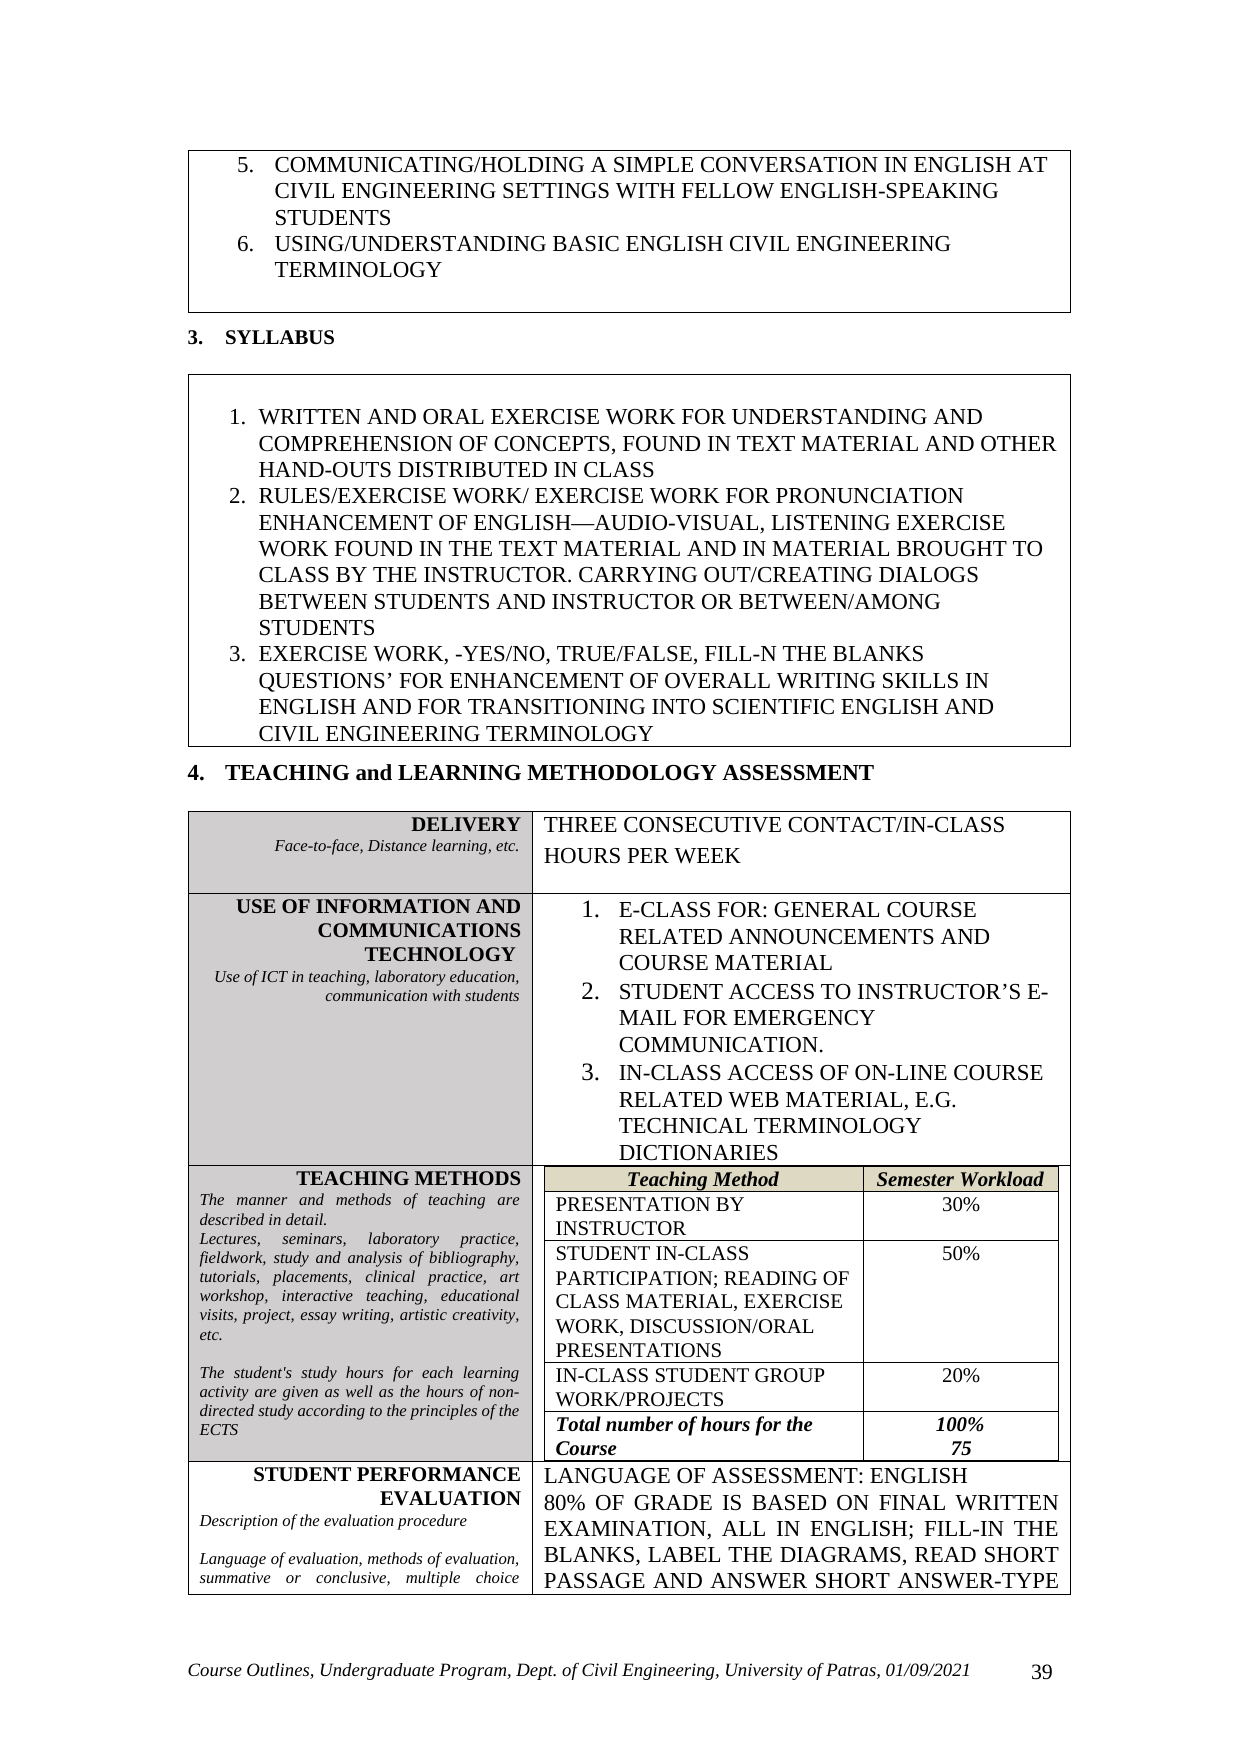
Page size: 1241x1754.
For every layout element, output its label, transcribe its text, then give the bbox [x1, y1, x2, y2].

table_cell TEACHING METHODS The manner and methods of teaching are described in detail. Lectures, seminars, laboratory practice, fieldwork, study and analysis of bibliography, tutorials, placements, clinical practice, art workshop, interactive teaching, educational visits, project, essay writing, artistic creativity, etc. The student's study hours for each learning activity are given as well as the hours of non-directed study according to the principles of the ECTS [189, 1166, 532, 1461]
table_cell USE OF INFORMATION AND COMMUNICATIONS TECHNOLOGY Use of ICT in teaching, laboratory education, communication with students [189, 894, 532, 1165]
table_header THREE CONSECUTIVE CONTACT/IN-CLASS HOURS PER WEEK [533, 812, 1070, 893]
table_cell [545, 1192, 863, 1240]
table_cell E-CLASS FOR: GENERAL COURSE RELATED ANNOUNCEMENTS AND COURSE MATERIAL STUDENT ACCESS TO INSTRUCTOR’S E-MAIL FOR EMERGENCY COMMUNICATION. IN-CLASS ACCESS OF ON-LINE COURSE RELATED WEB MATERIAL, E.G. TECHNICAL TERMINOLOGY DICTIONARIES [533, 894, 1070, 1165]
table_header DELIVERY Face-to-face, Distance learning, etc. [189, 812, 532, 893]
table_header WRITTEN AND ORAL EXERCISE WORK FOR UNDERSTANDING AND COMPREHENSION OF CONCEPTS, FOUND IN TEXT MATERIAL AND OTHER HAND-OUTS DISTRIBUTED IN CLASS RULES/EXERCISE WORK/ EXERCISE WORK FOR PRONUNCIATION ENHANCEMENT OF ENGLISH—AUDIO-VISUAL, LISTENING EXERCISE WORK FOUND IN THE TEXT MATERIAL AND IN MATERIAL BROUGHT TO CLASS BY THE INSTRUCTOR. CARRYING OUT/CREATING DIALOGS BETWEEN STUDENTS AND INSTRUCTOR OR BETWEEN/AMONG STUDENTS EXERCISE WORK, -YES/NO, TRUE/FALSE, FILL-N THE BLANKS QUESTIONS’ FOR ENHANCEMENT OF OVERALL WRITING SKILLS IN ENGLISH AND FOR TRANSITIONING INTO SCIENTIFIC ENGLISH AND CIVIL ENGINEERING TERMINOLOGY [189, 375, 1070, 746]
table_cell [864, 1192, 1058, 1240]
list SYLLABUS [187, 325, 1053, 349]
table_cell [864, 1412, 1058, 1460]
list TEACHING and LEARNING METHODOLOGY ASSESSMENT [187, 759, 1053, 786]
table_cell [545, 1412, 863, 1460]
table_cell [1059, 1166, 1070, 1461]
table_cell [545, 1363, 863, 1411]
table_cell [545, 1241, 863, 1362]
table_cell [533, 1166, 544, 1461]
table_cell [189, 1462, 532, 1594]
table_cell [533, 1462, 1070, 1594]
table_cell [864, 1241, 1058, 1362]
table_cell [189, 151, 1070, 312]
table_cell [864, 1363, 1058, 1411]
